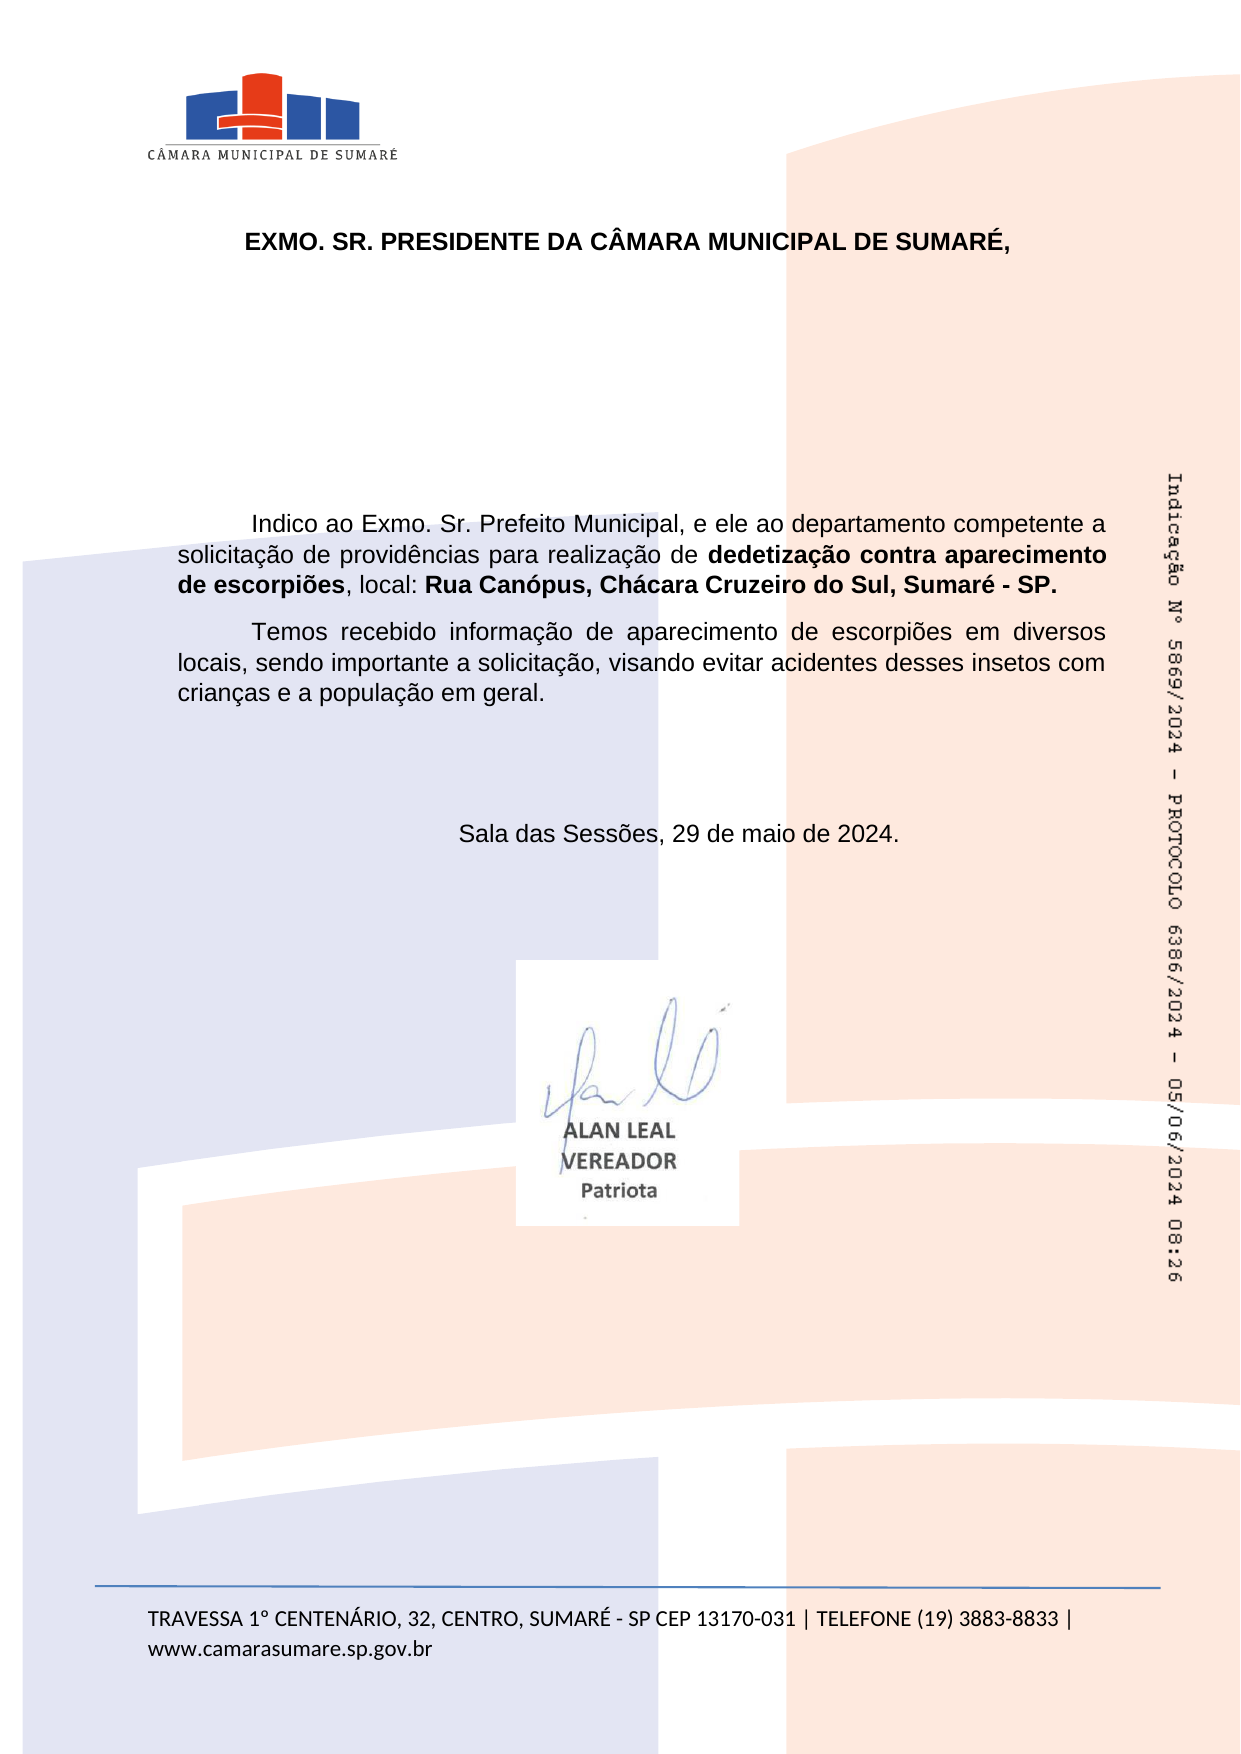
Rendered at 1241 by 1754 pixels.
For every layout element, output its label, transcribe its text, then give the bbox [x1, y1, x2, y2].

text Sala das Sessões, 29 de maio de 2024. [177, 819, 1107, 848]
picture [1142, 468, 1205, 1286]
picture [515, 960, 740, 1226]
text Temos recebido informação de aparecimento de escorpiões em diversos locais, sendo importante a solicitação, visando evitar acidentes desses insetos com crianças e a população em geral. [177, 617, 1107, 707]
picture [147, 73, 398, 162]
text Indico ao Exmo. Sr. Prefeito Municipal, e ele ao departamento competente a solicitação de providências para realização de dedetização contra aparecimento de escorpiões, local: Rua Canópus, Chácara Cruzeiro do Sul, Sumaré - SP. [177, 509, 1107, 599]
text EXMO. SR. PRESIDENTE DA CÂMARA MUNICIPAL DE SUMARÉ, [148, 227, 1107, 255]
